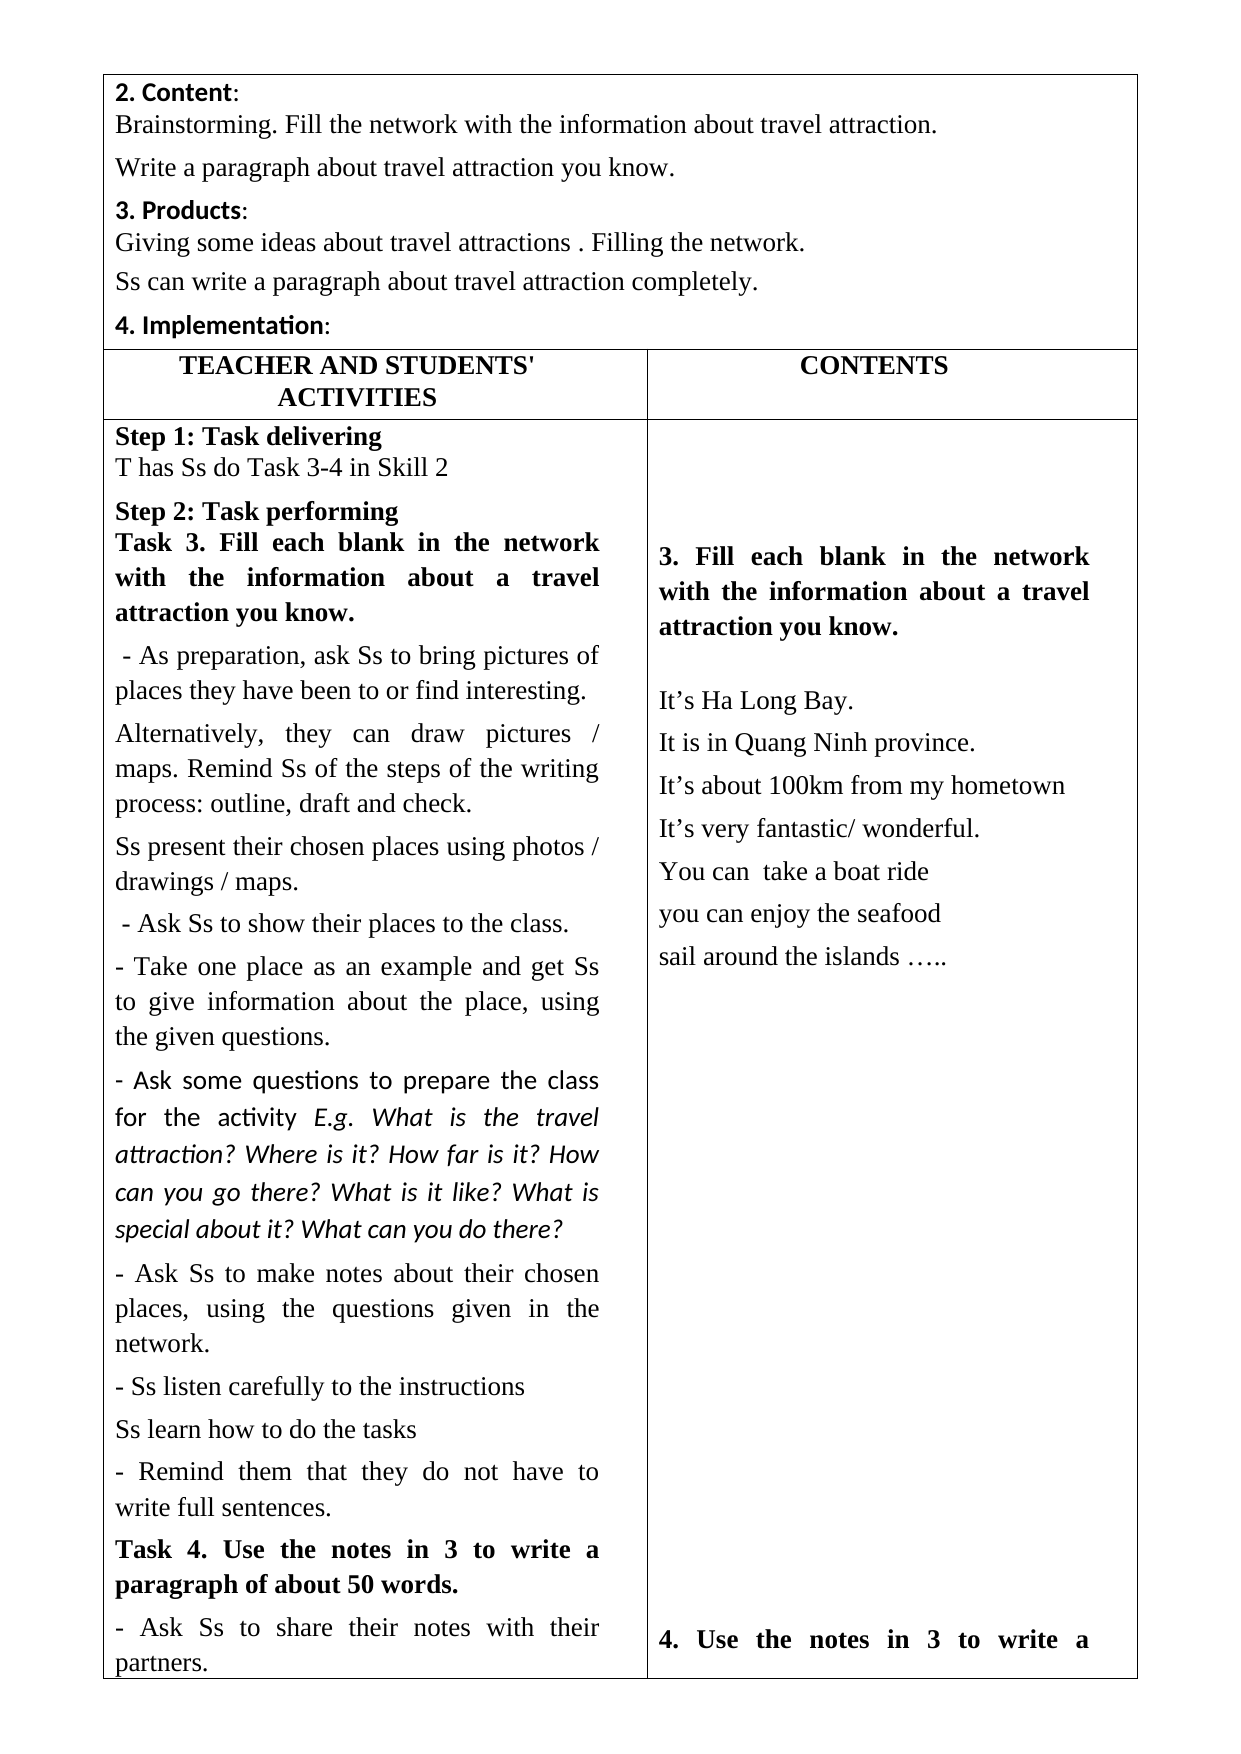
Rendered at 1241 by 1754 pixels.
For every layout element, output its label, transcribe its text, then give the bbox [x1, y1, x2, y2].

table_cell TEACHER AND STUDENTS' ACTIVITIES [104, 350, 647, 419]
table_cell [104, 75, 1137, 348]
table_cell CONTENTS [648, 350, 1137, 419]
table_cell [648, 420, 1137, 1677]
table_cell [104, 420, 647, 1677]
